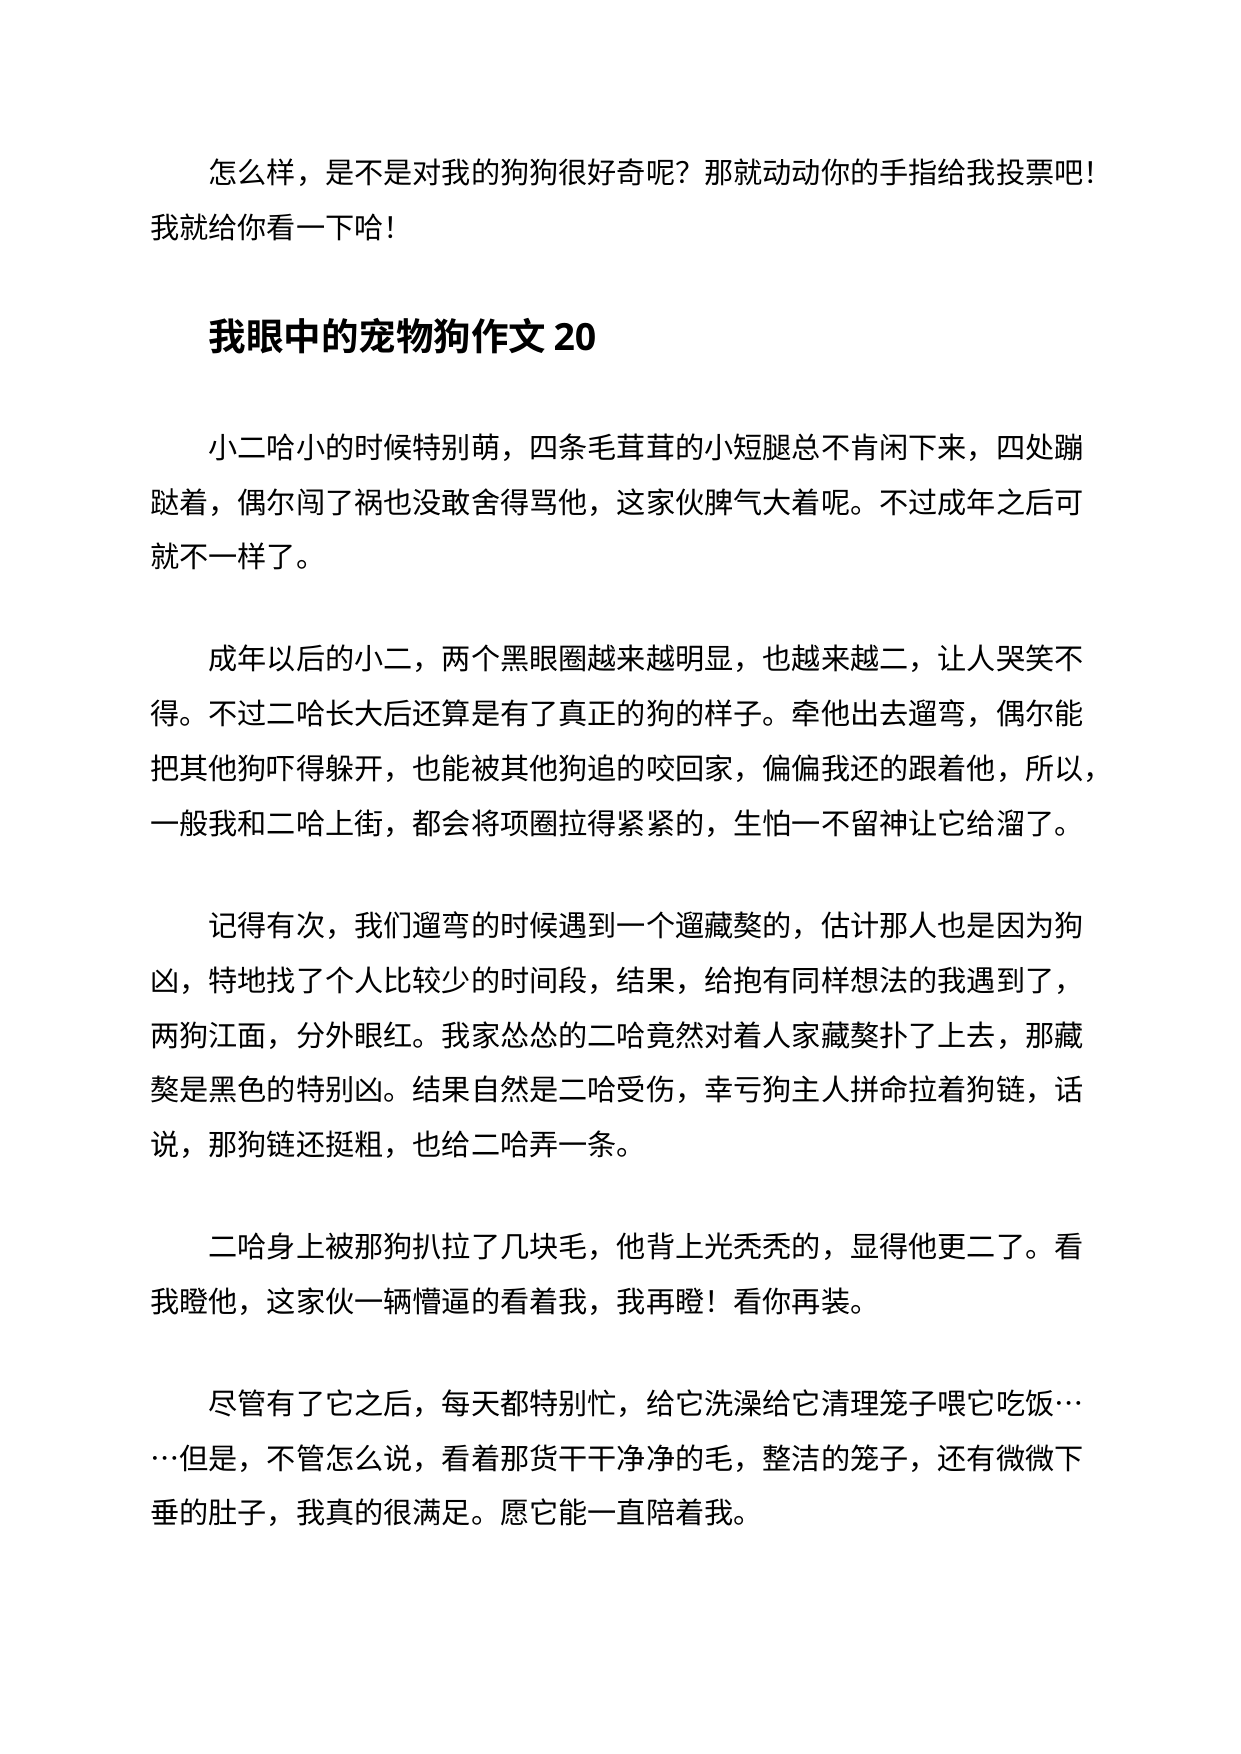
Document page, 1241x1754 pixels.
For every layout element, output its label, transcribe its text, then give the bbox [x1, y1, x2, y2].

text 二哈身上被那狗扒拉了几块毛，他背上光秃秃的，显得他更二了。看我瞪他，这家伙一辆懵逼的看着我，我再瞪！看你再装。 [150, 1224, 1090, 1321]
text 怎么样，是不是对我的狗狗很好奇呢？那就动动你的手指给我投票吧！我就给你看一下哈！ [150, 150, 1090, 247]
text 尽管有了它之后，每天都特别忙，给它洗澡给它清理笼子喂它吃饭……但是，不管怎么说，看着那货干干净净的毛，整洁的笼子，还有微微下垂的肚子，我真的很满足。愿它能一直陪着我。 [150, 1380, 1090, 1532]
text 小二哈小的时候特别萌，四条毛茸茸的小短腿总不肯闲下来，四处蹦跶着，偶尔闯了祸也没敢舍得骂他，这家伙脾气大着呢。不过成年之后可就不一样了。 [150, 424, 1090, 576]
text 我眼中的宠物狗作文20 [150, 307, 1090, 361]
text 成年以后的小二，两个黑眼圈越来越明显，也越来越二，让人哭笑不得。不过二哈长大后还算是有了真正的狗的样子。牵他出去遛弯，偶尔能把其他狗吓得躲开，也能被其他狗追的咬回家，偏偏我还的跟着他，所以，一般我和二哈上街，都会将项圈拉得紧紧的，生怕一不留神让它给溜了。 [150, 636, 1090, 843]
text 记得有次，我们遛弯的时候遇到一个遛藏獒的，估计那人也是因为狗凶，特地找了个人比较少的时间段，结果，给抱有同样想法的我遇到了，两狗江面，分外眼红。我家怂怂的二哈竟然对着人家藏獒扑了上去，那藏獒是黑色的特别凶。结果自然是二哈受伤，幸亏狗主人拼命拉着狗链，话说，那狗链还挺粗，也给二哈弄一条。 [150, 902, 1090, 1164]
